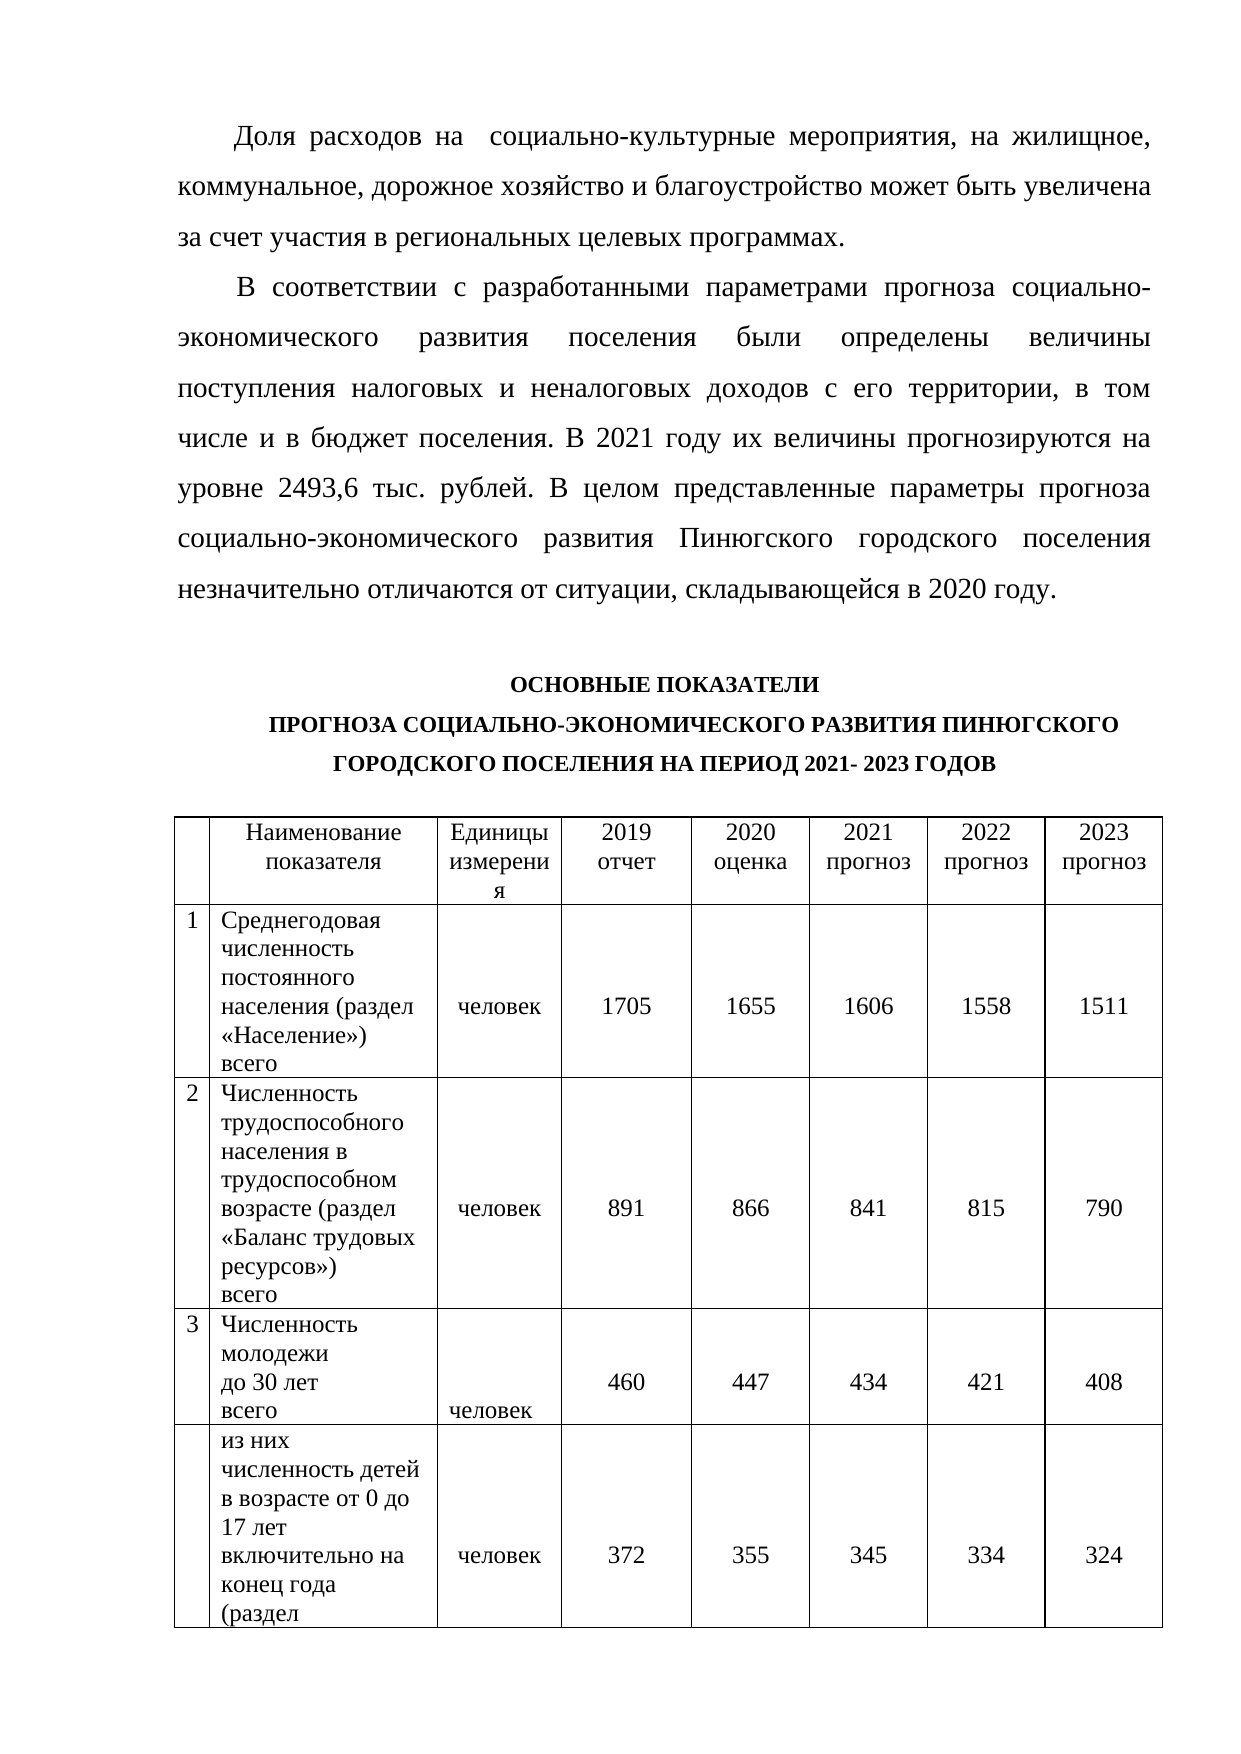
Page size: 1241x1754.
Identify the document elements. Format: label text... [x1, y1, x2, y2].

table_cell 815 [928, 1078, 1044, 1308]
table_cell 3 [175, 1309, 209, 1424]
table_cell 447 [692, 1309, 809, 1424]
text В соответствии с разработанными параметрами прогноза социально-экономического развития поселения были определены величины поступления налоговых и неналоговых доходов с его территории, в том числе и в бюджет поселения. В 2021 году их величины прогнозируются на уровне 2493,6 тыс. рублей. В целом представленные параметры прогноза социально-экономического развития Пинюгского городского поселения незначительно отличаются от ситуации, складывающейся в 2020 году. [177, 269, 1152, 604]
table_header [175, 818, 209, 904]
table_cell 460 [562, 1309, 691, 1424]
table_cell 421 [928, 1309, 1044, 1424]
table_cell 324 [1046, 1425, 1162, 1627]
table_cell 866 [692, 1078, 809, 1308]
table_header 2023 прогноз [1046, 818, 1162, 904]
text ПРОГНОЗА СОЦИАЛЬНО-ЭКОНОМИЧЕСКОГО РАЗВИТИЯ ПИНЮГСКОГО ГОРОДСКОГО ПОСЕЛЕНИЯ НА ПЕРИОД 2021- 2023 ГОДОВ [177, 711, 1152, 777]
table_cell 2 [175, 1078, 209, 1308]
table_cell 345 [810, 1425, 927, 1627]
table_cell 790 [1046, 1078, 1162, 1308]
table_header 2022 прогноз [928, 818, 1044, 904]
table_cell 408 [1046, 1309, 1162, 1424]
table_cell 1558 [928, 905, 1044, 1077]
table_header Наименование показателя [210, 818, 437, 904]
table_header 2021 прогноз [810, 818, 927, 904]
table_cell 434 [810, 1309, 927, 1424]
table_cell 841 [810, 1078, 927, 1308]
table_cell Численность трудоспособного населения в трудоспособном возрасте (раздел «Баланс трудовых ресурсов») всего [210, 1078, 437, 1308]
table_cell Среднегодовая численность постоянного населения (раздел «Население») всего [210, 905, 437, 1077]
text Доля расходов на социально-культурные мероприятия, на жилищное, коммунальное, дорожное хозяйство и благоустройство может быть увеличена за счет участия в региональных целевых программах. [177, 118, 1152, 252]
table_header 2019 отчет [562, 818, 691, 904]
table_cell 1 [175, 905, 209, 1077]
table_header Единицы измерения [438, 818, 561, 904]
table_cell 355 [692, 1425, 809, 1627]
table_cell 1705 [562, 905, 691, 1077]
table_cell человек [438, 1309, 561, 1424]
table_cell 1606 [810, 905, 927, 1077]
table_cell 1511 [1046, 905, 1162, 1077]
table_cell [210, 1425, 437, 1627]
table_cell человек [438, 1425, 561, 1627]
table_cell человек [438, 905, 561, 1077]
table_header 2020 оценка [692, 818, 809, 904]
table_cell 1655 [692, 905, 809, 1077]
table_cell 372 [562, 1425, 691, 1627]
table_cell 334 [928, 1425, 1044, 1627]
table_cell Численность молодежи до 30 лет всего [210, 1309, 437, 1424]
table_cell человек [438, 1078, 561, 1308]
table_cell 891 [562, 1078, 691, 1308]
table_cell [175, 1425, 209, 1627]
text ОСНОВНЫЕ ПОКАЗАТЕЛИ [177, 672, 1152, 698]
